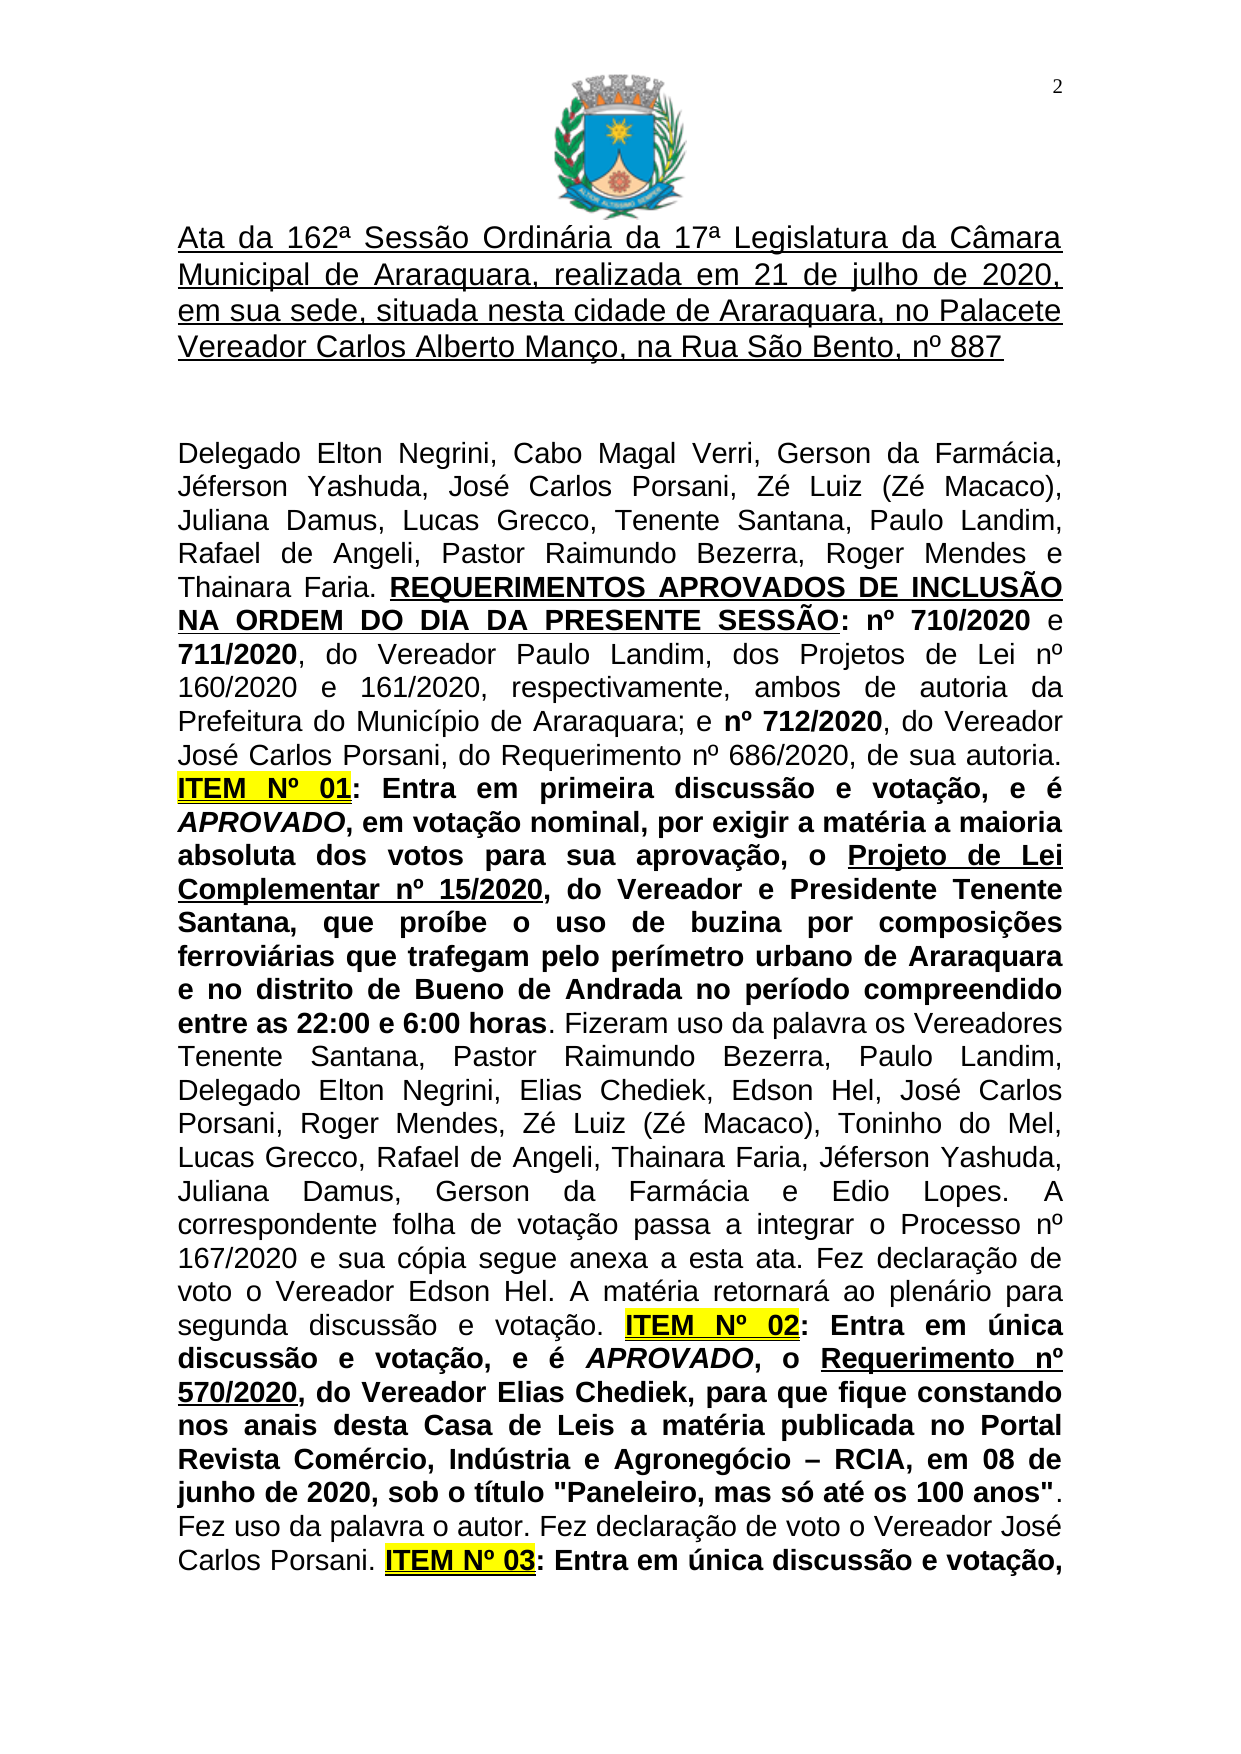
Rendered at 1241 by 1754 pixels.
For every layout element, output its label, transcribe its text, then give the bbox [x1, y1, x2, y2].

picture [553, 73, 687, 220]
